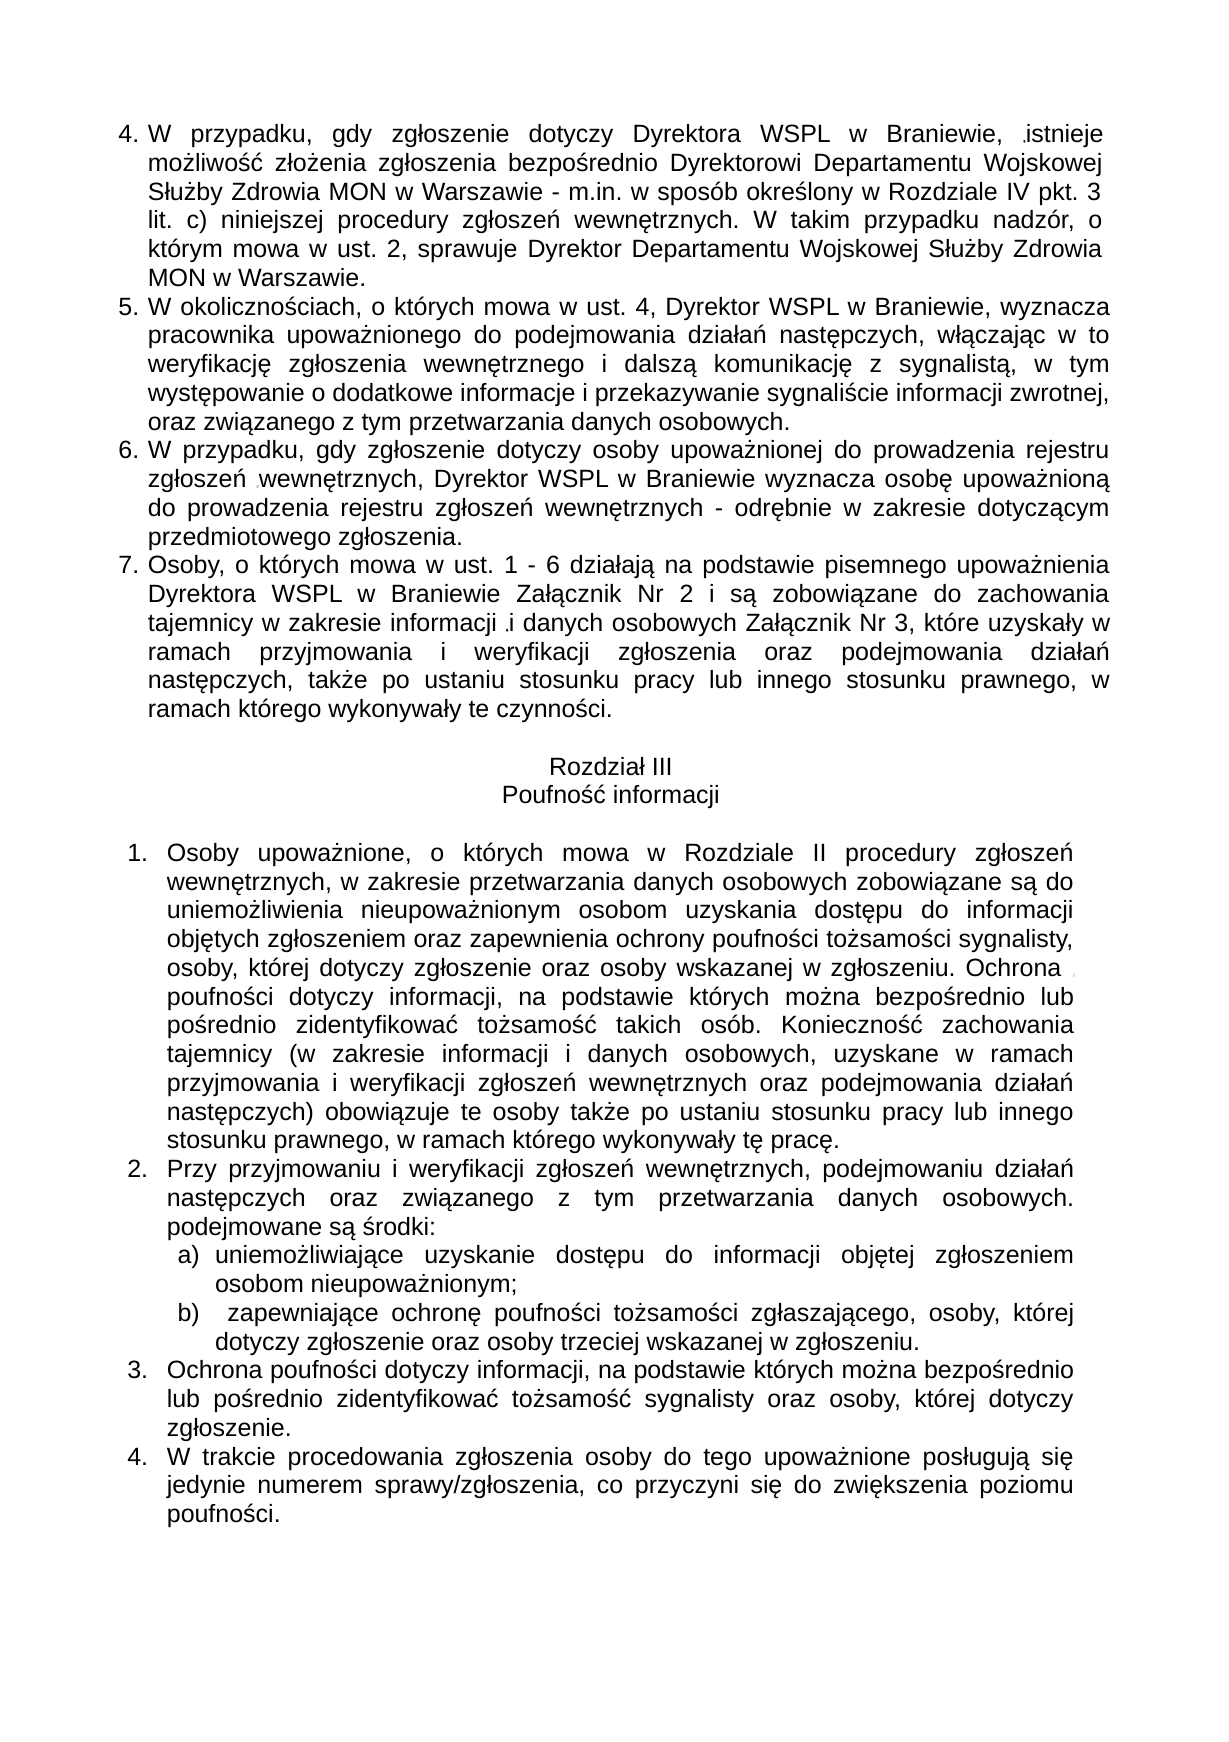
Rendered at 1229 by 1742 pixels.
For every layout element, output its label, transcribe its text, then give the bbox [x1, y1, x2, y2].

list Przy przyjmowaniu i weryfikacji zgłoszeń wewnętrznych, podejmowaniu działań następczych oraz związanego z tym przetwarzania danych osobowych. podejmowane są środki: [127, 1154, 1075, 1240]
list W trakcie procedowania zgłoszenia osoby do tego upoważnione posługują się jedynie numerem sprawy/zgłoszenia, co przyczyni się do zwiększenia poziomu poufności. [127, 1441, 1075, 1528]
list W okolicznościach, o których mowa w ust. 4, Dyrektor WSPL w Braniewie, wyznacza pracownika upoważnionego do podejmowania działań następczych, włączając w to weryfikację zgłoszenia wewnętrznego i dalszą komunikację z sygnalistą, w tym występowanie o dodatkowe informacje i przekazywanie sygnaliście informacji zwrotnej, oraz związanego z tym przetwarzania danych osobowych. [118, 291, 1111, 435]
list W przypadku, gdy zgłoszenie dotyczy Dyrektora WSPL w Braniewie, istnieje możliwość złożenia zgłoszenia bezpośrednio Dyrektorowi Departamentu Wojskowej Służby Zdrowia MON w Warszawie - m.in. w sposób określony w Rozdziale IV pkt. 3 lit. c) niniejszej procedury zgłoszeń wewnętrznych. W takim przypadku nadzór, o którym mowa w ust. 2, sprawuje Dyrektor Departamentu Wojskowej Służby Zdrowia MON w Warszawie. [118, 119, 1103, 291]
text Rozdział III [118, 751, 1103, 780]
list uniemożliwiające uzyskanie dostępu do informacji objętej zgłoszeniem osobom nieupoważnionym; [177, 1240, 1075, 1298]
list Ochrona poufności dotyczy informacji, na podstawie których można bezpośrednio lub pośrednio zidentyfikować tożsamość sygnalisty oraz osoby, której dotyczy zgłoszenie. [127, 1355, 1075, 1441]
list zapewniające ochronę poufności tożsamości zgłaszającego, osoby, której dotyczy zgłoszenie oraz osoby trzeciej wskazanej w zgłoszeniu. [177, 1298, 1075, 1355]
list Osoby upoważnione, o których mowa w Rozdziale II procedury zgłoszeń wewnętrznych, w zakresie przetwarzania danych osobowych zobowiązane są do uniemożliwienia nieupoważnionym osobom uzyskania dostępu do informacji objętych zgłoszeniem oraz zapewnienia ochrony poufności tożsamości sygnalisty, osoby, której dotyczy zgłoszenie oraz osoby wskazanej w zgłoszeniu. Ochrona poufności dotyczy informacji, na podstawie których można bezpośrednio lub pośrednio zidentyfikować tożsamość takich osób. Konieczność zachowania tajemnicy (w zakresie informacji i danych osobowych, uzyskane w ramach przyjmowania i weryfikacji zgłoszeń wewnętrznych oraz podejmowania działań następczych) obowiązuje te osoby także po ustaniu stosunku pracy lub innego stosunku prawnego, w ramach którego wykonywały tę pracę. [127, 838, 1075, 1154]
list W przypadku, gdy zgłoszenie dotyczy osoby upoważnionej do prowadzenia rejestru zgłoszeń wewnętrznych, Dyrektor WSPL w Braniewie wyznacza osobę upoważnioną do prowadzenia rejestru zgłoszeń wewnętrznych - odrębnie w zakresie dotyczącym przedmiotowego zgłoszenia. [118, 435, 1111, 550]
list Osoby, o których mowa w ust. 1 - 6 działają na podstawie pisemnego upoważnienia Dyrektora WSPL w Braniewie Załącznik Nr 2 i są zobowiązane do zachowania tajemnicy w zakresie informacji i danych osobowych Załącznik Nr 3, które uzyskały w ramach przyjmowania i weryfikacji zgłoszenia oraz podejmowania działań następczych, także po ustaniu stosunku pracy lub innego stosunku prawnego, w ramach którego wykonywały te czynności. [118, 550, 1111, 723]
text Poufność informacji [118, 780, 1103, 809]
